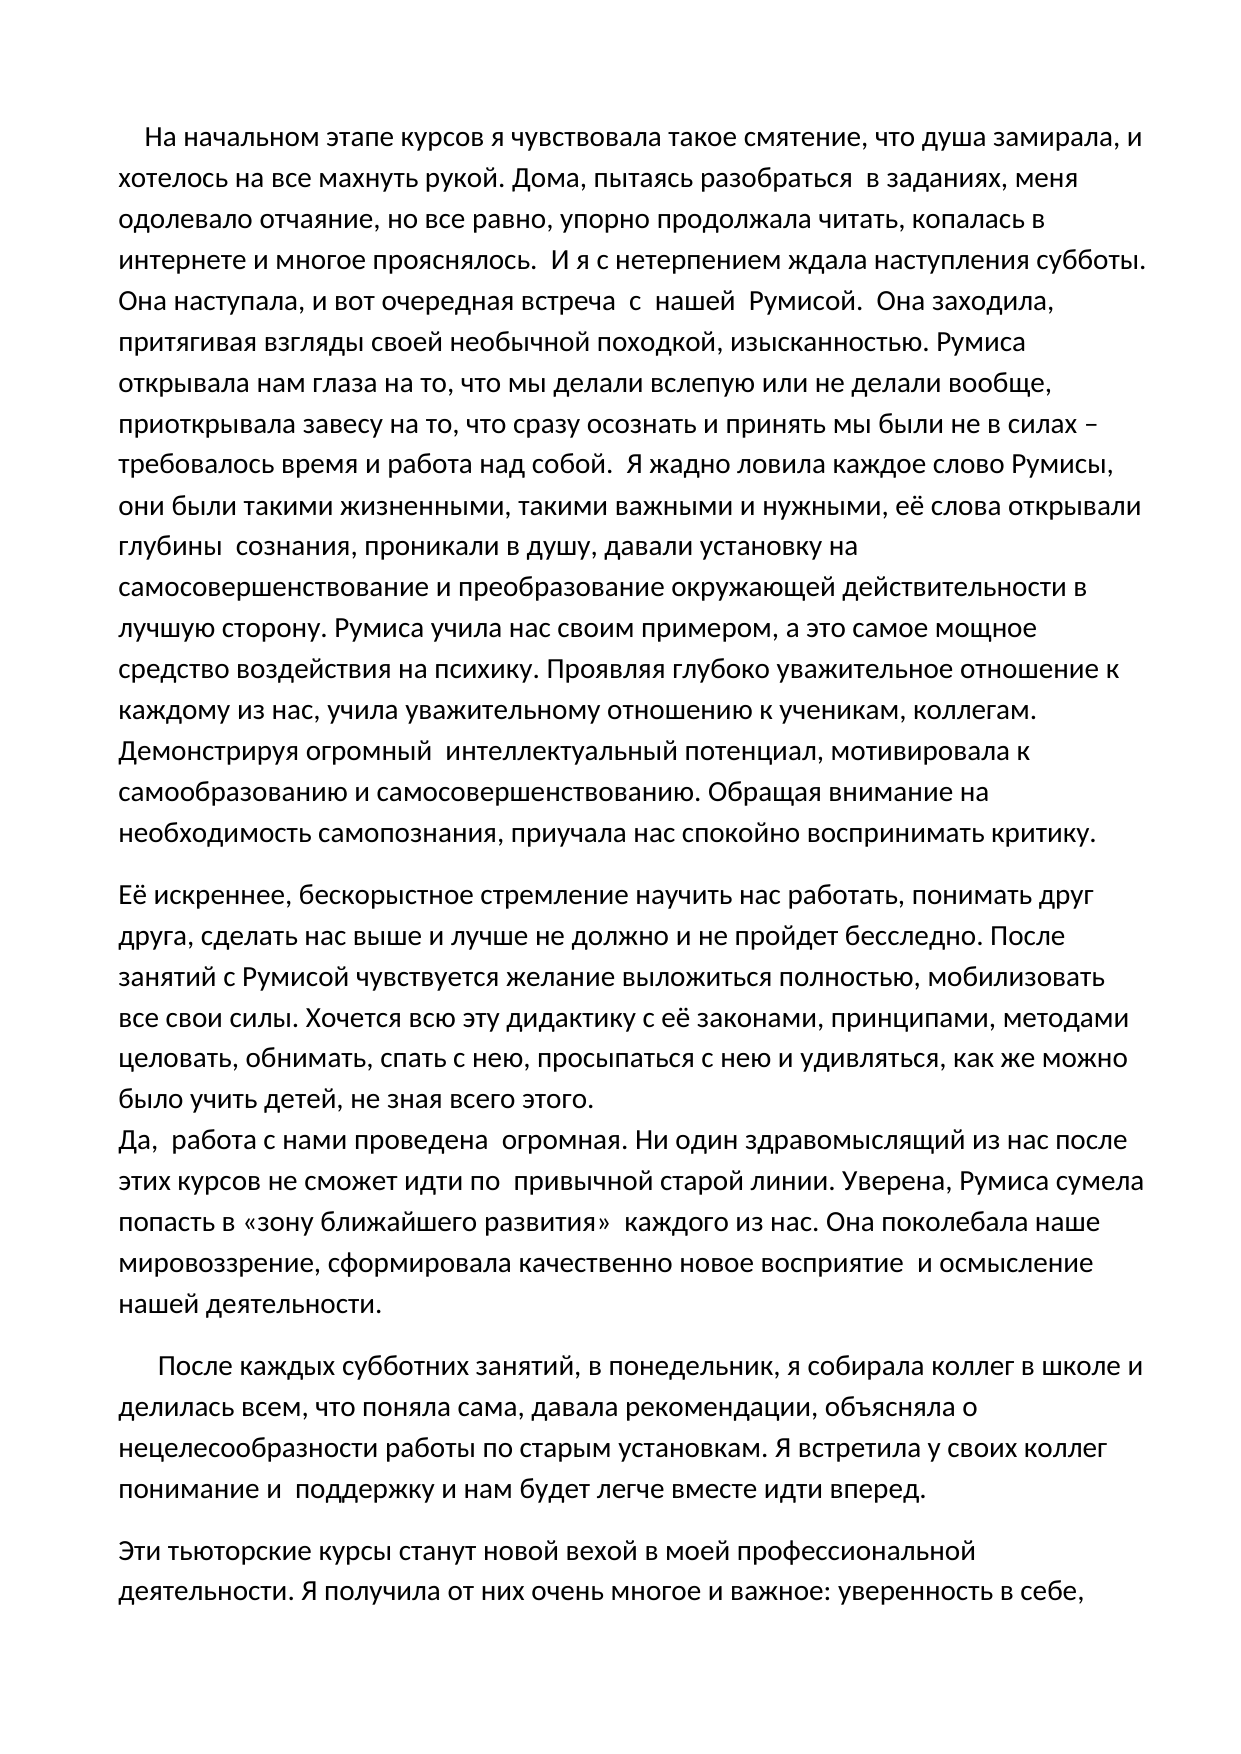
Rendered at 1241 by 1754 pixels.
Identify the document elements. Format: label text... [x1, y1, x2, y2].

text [118, 1532, 1152, 1608]
text После каждых субботних занятий, в понедельник, я собирала коллег в школе и делилась всем, что поняла сама, давала рекомендации, объясняла о нецелесообразности работы по старым установкам. Я встретила у своих коллег понимание и поддержку и нам будет легче вместе идти вперед. [118, 1347, 1152, 1505]
text Её искреннее, бескорыстное стремление научить нас работать, понимать друг друга, сделать нас выше и лучше не должно и не пройдет бесследно. После занятий с Румисой чувствуется желание выложиться полностью, мобилизовать все свои силы. Хочется всю эту дидактику с её законами, принципами, методами целовать, обнимать, спать с нею, просыпаться с нею и удивляться, как же можно было учить детей, не зная всего этого. Да, работа с нами проведена огромная. Ни один здравомыслящий из нас после этих курсов не сможет идти по привычной старой линии. Уверена, Румиса сумела попасть в «зону ближайшего развития» каждого из нас. Она поколебала наше мировоззрение, сформировала качественно новое восприятие и осмысление нашей деятельности. [118, 876, 1152, 1321]
text На начальном этапе курсов я чувствовала такое смятение, что душа замирала, и хотелось на все махнуть рукой. Дома, пытаясь разобраться в заданиях, меня одолевало отчаяние, но все равно, упорно продолжала читать, копалась в интернете и многое прояснялось. И я с нетерпением ждала наступления субботы. Она наступала, и вот очередная встреча с нашей Румисой. Она заходила, притягивая взгляды своей необычной походкой, изысканностью. Румиса открывала нам глаза на то, что мы делали вслепую или не делали вообще, приоткрывала завесу на то, что сразу осознать и принять мы были не в силах – требовалось время и работа над собой. Я жадно ловила каждое слово Румисы, они были такими жизненными, такими важными и нужными, её слова открывали глубины сознания, проникали в душу, давали установку на самосовершенствование и преобразование окружающей действительности в лучшую сторону. Румиса учила нас своим примером, а это самое мощное средство воздействия на психику. Проявляя глубоко уважительное отношение к каждому из нас, учила уважительному отношению к ученикам, коллегам. Демонстрируя огромный интеллектуальный потенциал, мотивировала к самообразованию и самосовершенствованию. Обращая внимание на необходимость самопознания, приучала нас спокойно воспринимать критику. [118, 118, 1152, 850]
